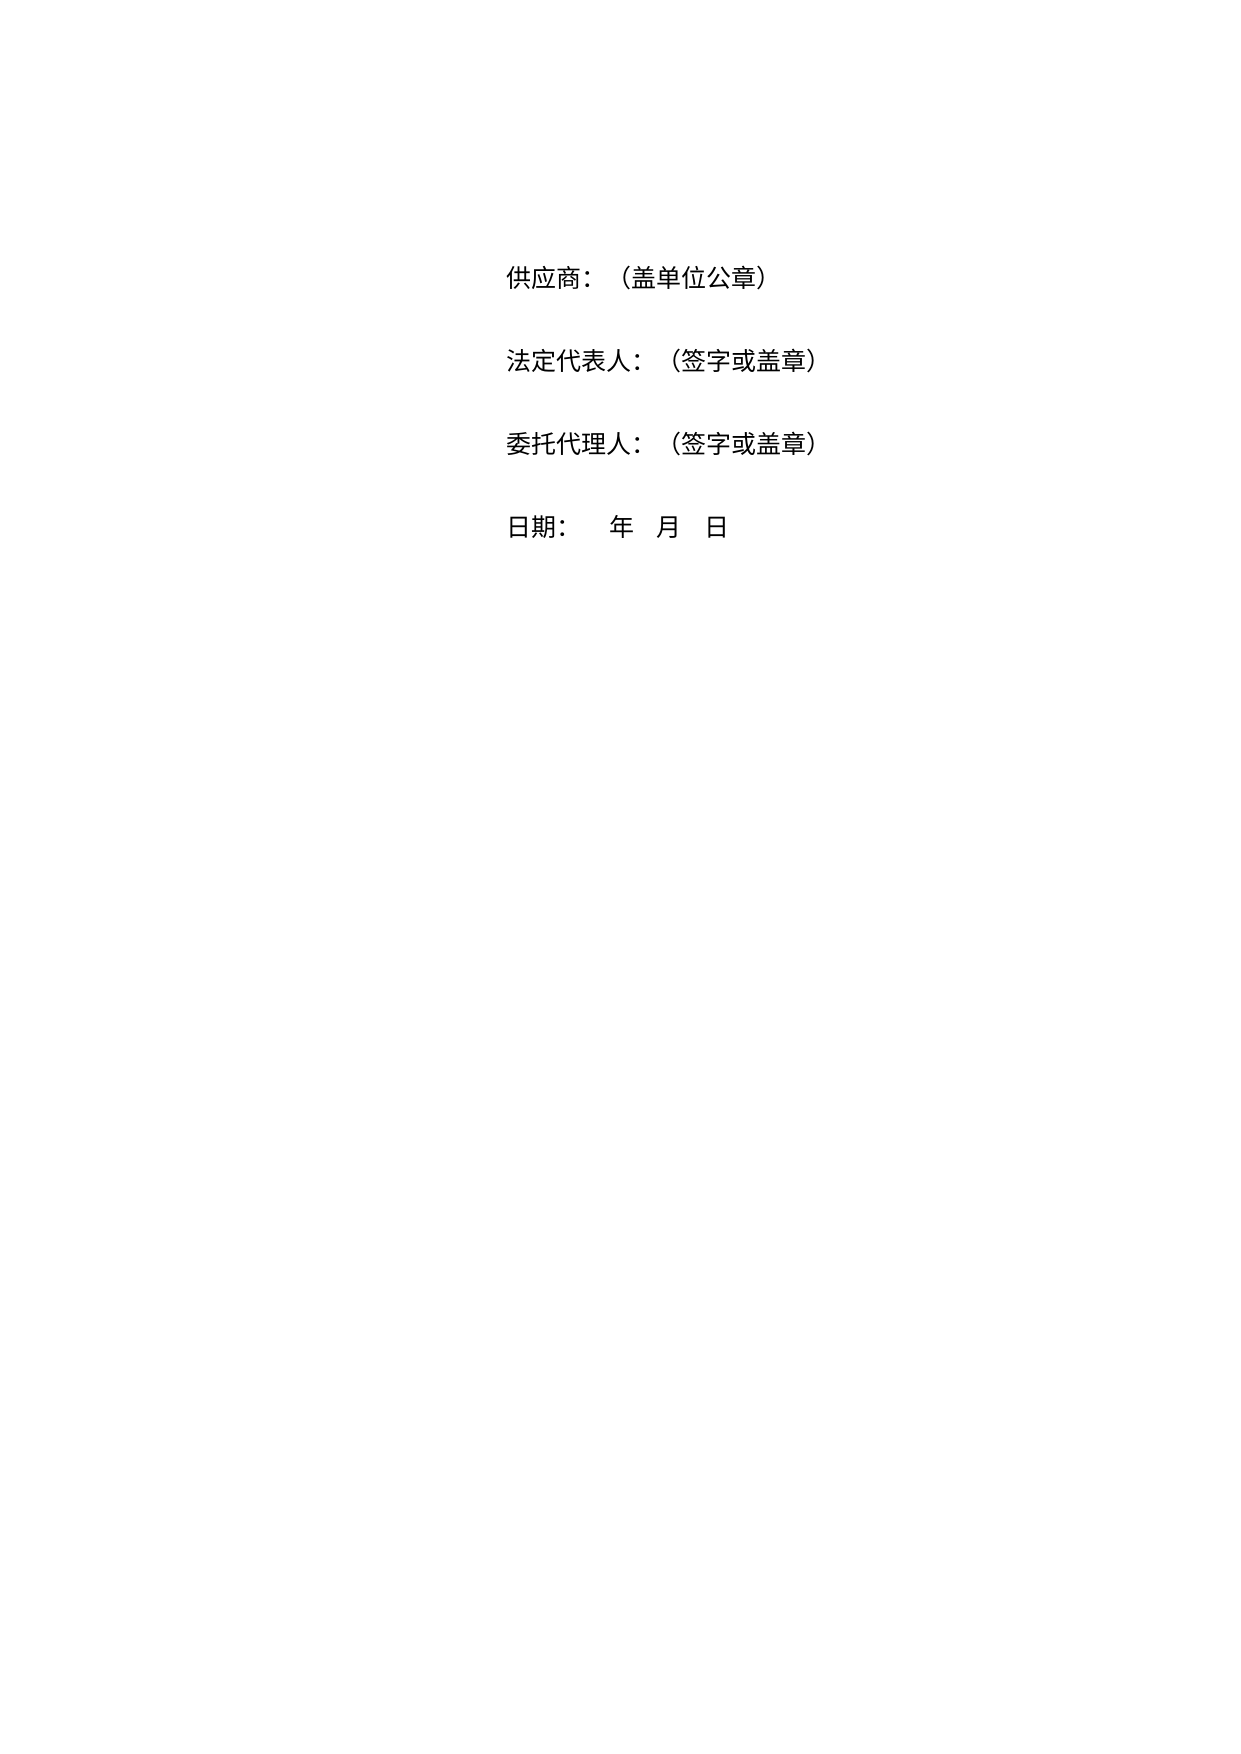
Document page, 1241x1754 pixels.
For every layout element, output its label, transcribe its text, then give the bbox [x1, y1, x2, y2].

text 法定代表人：（签字或盖章） [187, 327, 1028, 392]
text 供应商：（盖单位公章） [187, 244, 1028, 309]
text 委托代理人：（签字或盖章） [187, 410, 1028, 475]
text 日期： 年 月 日 [187, 493, 1053, 558]
